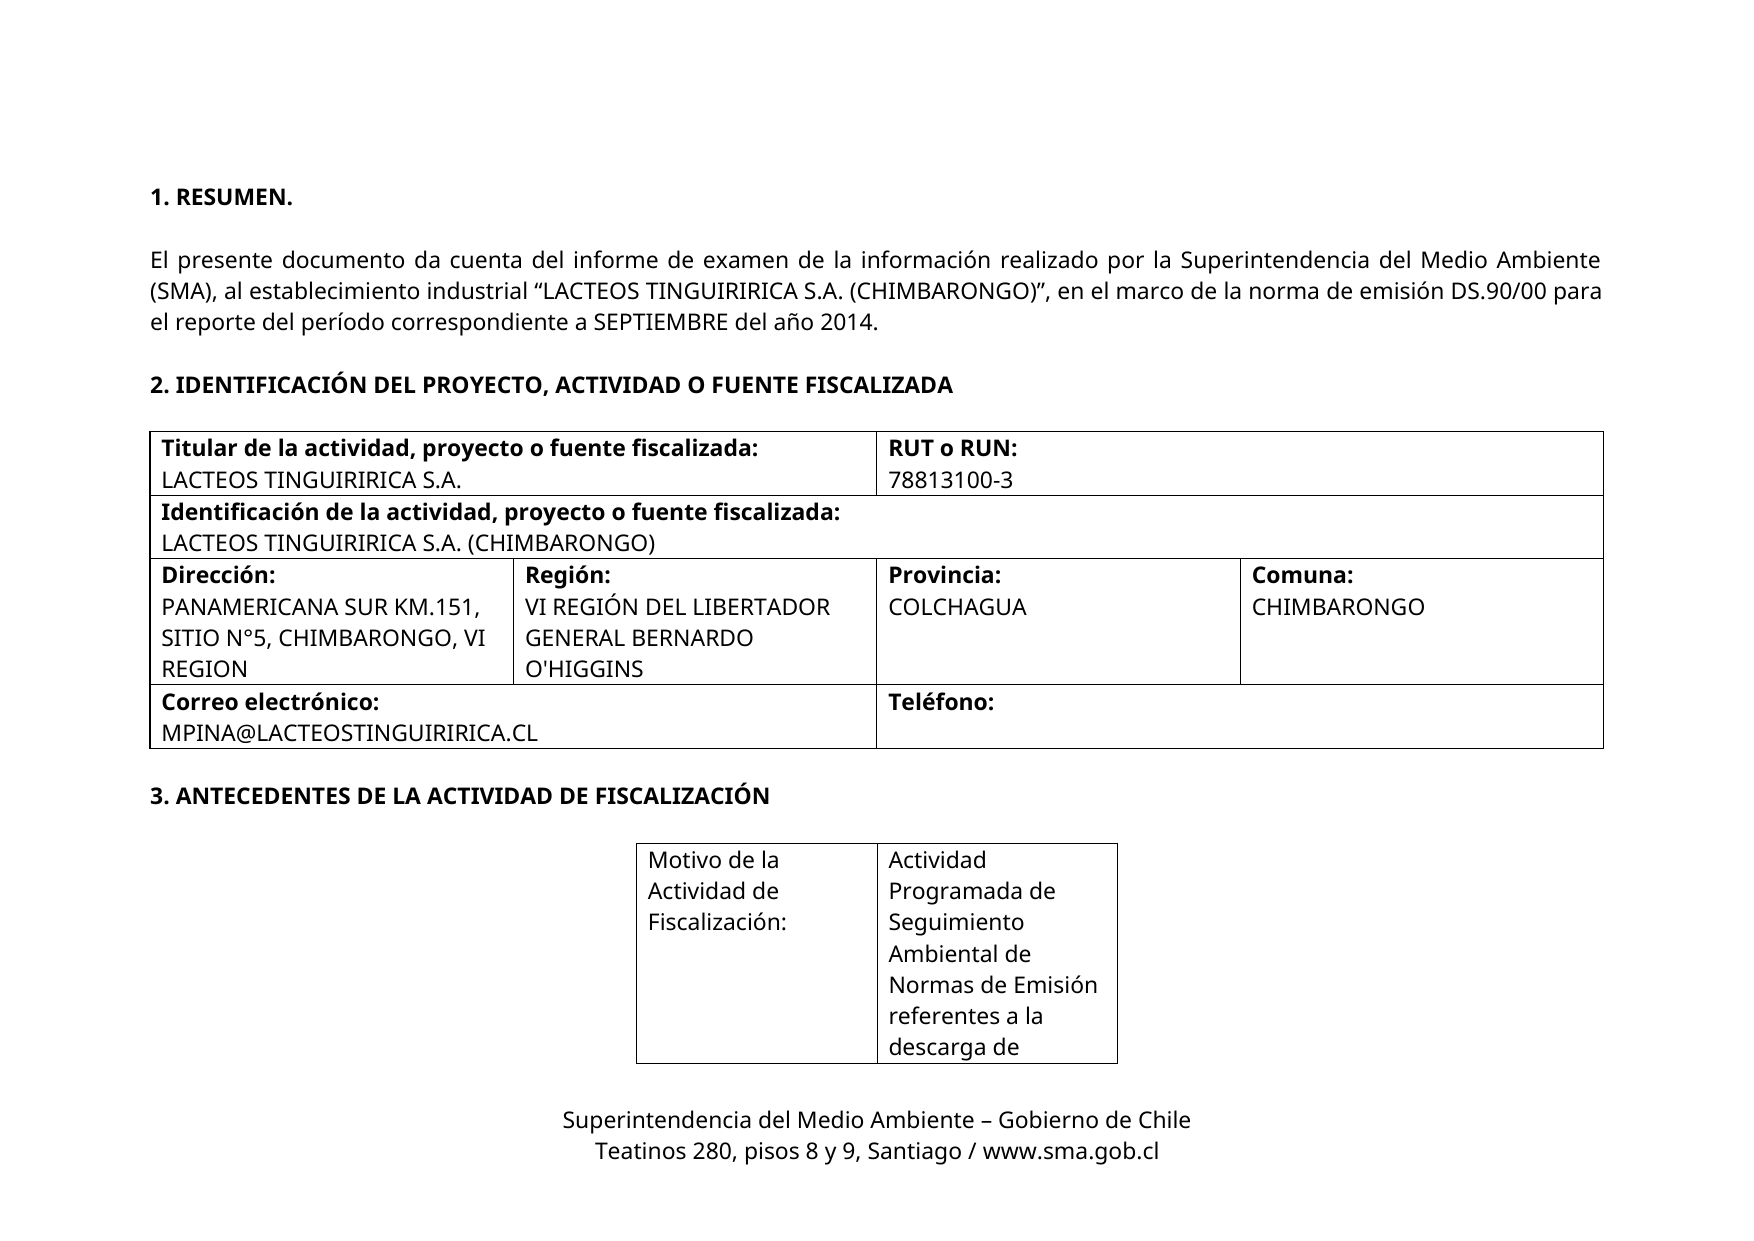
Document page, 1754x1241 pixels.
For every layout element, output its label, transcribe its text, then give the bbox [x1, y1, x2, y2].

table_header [878, 844, 1117, 1062]
table_cell Identificación de la actividad, proyecto o fuente fiscalizada: LACTEOS TINGUIRIRICA S.A. (CHIMBARONGO) [151, 496, 1603, 558]
table_cell Provincia: COLCHAGUA [877, 559, 1240, 684]
table_header RUT o RUN: 78813100-3 [877, 432, 1603, 495]
text 2. IDENTIFICACIÓN DEL PROYECTO, ACTIVIDAD O FUENTE FISCALIZADA [150, 337, 1604, 400]
table_header Titular de la actividad, proyecto o fuente fiscalizada: LACTEOS TINGUIRIRICA S.A. [151, 432, 876, 495]
text 1. RESUMEN. [150, 150, 1604, 212]
text 3. ANTECEDENTES DE LA ACTIVIDAD DE FISCALIZACIÓN [150, 749, 1604, 811]
text El presente documento da cuenta del informe de examen de la información realizado por la Superintendencia del Medio Ambiente (SMA), al establecimiento industrial “LACTEOS TINGUIRIRICA S.A. (CHIMBARONGO)”, en el marco de la norma de emisión DS.90/00 para el reporte del período correspondiente a SEPTIEMBRE del año 2014. [150, 212, 1604, 337]
table_cell Dirección: PANAMERICANA SUR KM.151, SITIO N°5, CHIMBARONGO, VI REGION [151, 559, 513, 684]
table_cell Correo electrónico: MPINA@LACTEOSTINGUIRIRICA.CL [151, 685, 876, 748]
table_cell Región: VI REGIÓN DEL LIBERTADOR GENERAL BERNARDO O'HIGGINS [514, 559, 876, 684]
table_cell Comuna: CHIMBARONGO [1241, 559, 1603, 684]
table_cell Teléfono: [877, 685, 1603, 748]
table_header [637, 844, 877, 1062]
